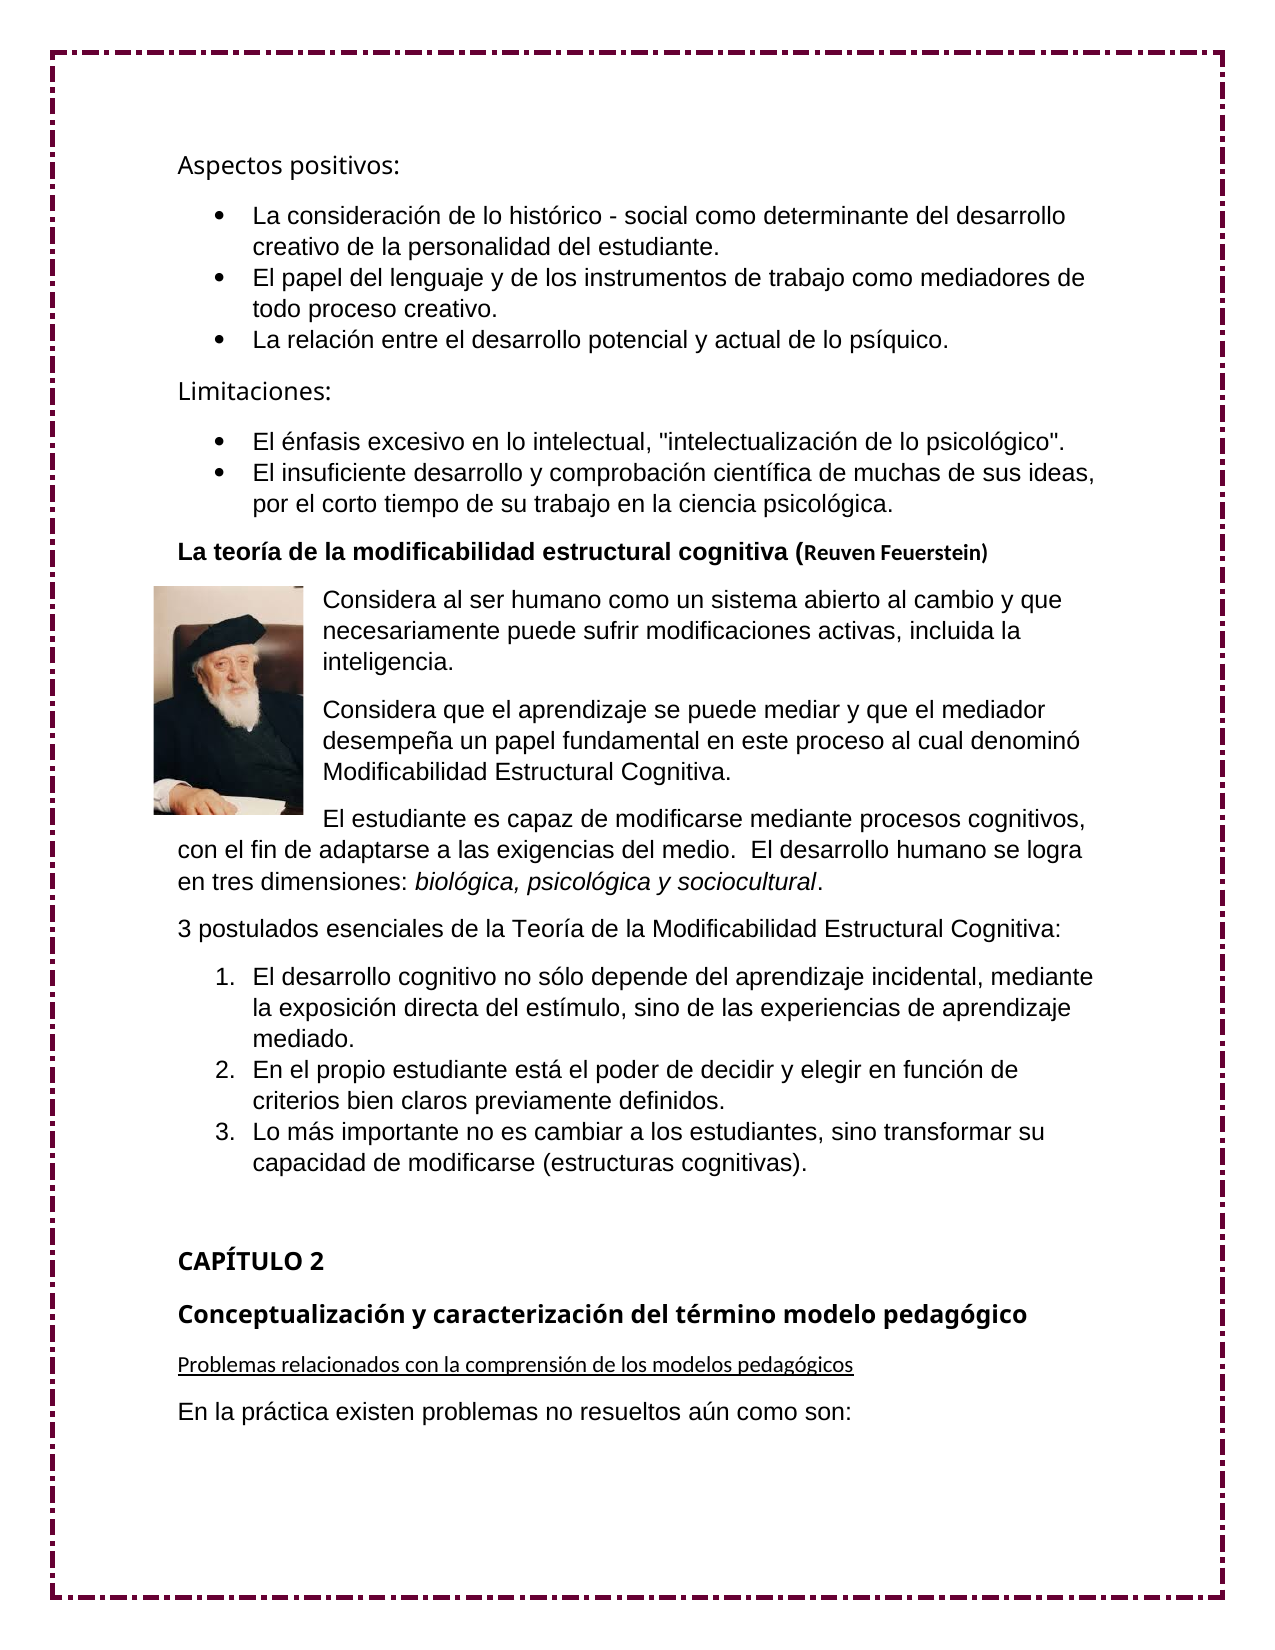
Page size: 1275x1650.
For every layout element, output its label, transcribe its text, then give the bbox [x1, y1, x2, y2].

text Aspectos positivos: [177, 148, 1098, 182]
text En la práctica existen problemas no resueltos aún como son: [177, 1397, 1098, 1426]
text Considera que el aprendizaje se puede mediar y que el mediador desempeña un papel fundamental en este proceso al cual denominó Modificabilidad Estructural Cognitiva. [304, 694, 1098, 785]
text Limitaciones: [177, 373, 1098, 407]
text Considera al ser humano como un sistema abierto al cambio y que necesariamente puede sufrir modificaciones activas, incluida la inteligencia. [177, 585, 1098, 676]
picture [153, 586, 304, 815]
list El énfasis excesivo en lo intelectual, "intelectualización de lo psicológico". [215, 427, 1098, 456]
text 3 postulados esenciales de la Teoría de la Modificabilidad Estructural Cognitiva: [177, 914, 1098, 943]
list Lo más importante no es cambiar a los estudiantes, sino transformar su capacidad de modificarse (estructuras cognitivas). [215, 1117, 1098, 1177]
list La consideración de lo histórico - social como determinante del desarrollo creativo de la personalidad del estudiante. [215, 201, 1098, 261]
list En el propio estudiante está el poder de decidir y elegir en función de criterios bien claros previamente definidos. [215, 1055, 1098, 1115]
text El estudiante es capaz de modificarse mediante procesos cognitivos, con el fin de adaptarse a las exigencias del medio. El desarrollo humano se logra en tres dimensiones: biológica, psicológica y sociocultural. [177, 804, 1098, 895]
list El insuficiente desarrollo y comprobación científica de muchas de sus ideas, por el corto tiempo de su trabajo en la ciencia psicológica. [215, 458, 1098, 518]
list La relación entre el desarrollo potencial y actual de lo psíquico. [215, 325, 1098, 354]
list El papel del lenguaje y de los instrumentos de trabajo como mediadores de todo proceso creativo. [215, 263, 1098, 323]
text La teoría de la modificabilidad estructural cognitiva (Reuven Feuerstein) [177, 537, 1098, 566]
text Conceptualización y caracterización del término modelo pedagógico [177, 1297, 1098, 1331]
list El desarrollo cognitivo no sólo depende del aprendizaje incidental, mediante la exposición directa del estímulo, sino de las experiencias de aprendizaje mediado. [215, 962, 1098, 1053]
text CAPÍTULO 2 [177, 1243, 1098, 1278]
text Problemas relacionados con la comprensión de los modelos pedagógicos [177, 1350, 1098, 1378]
